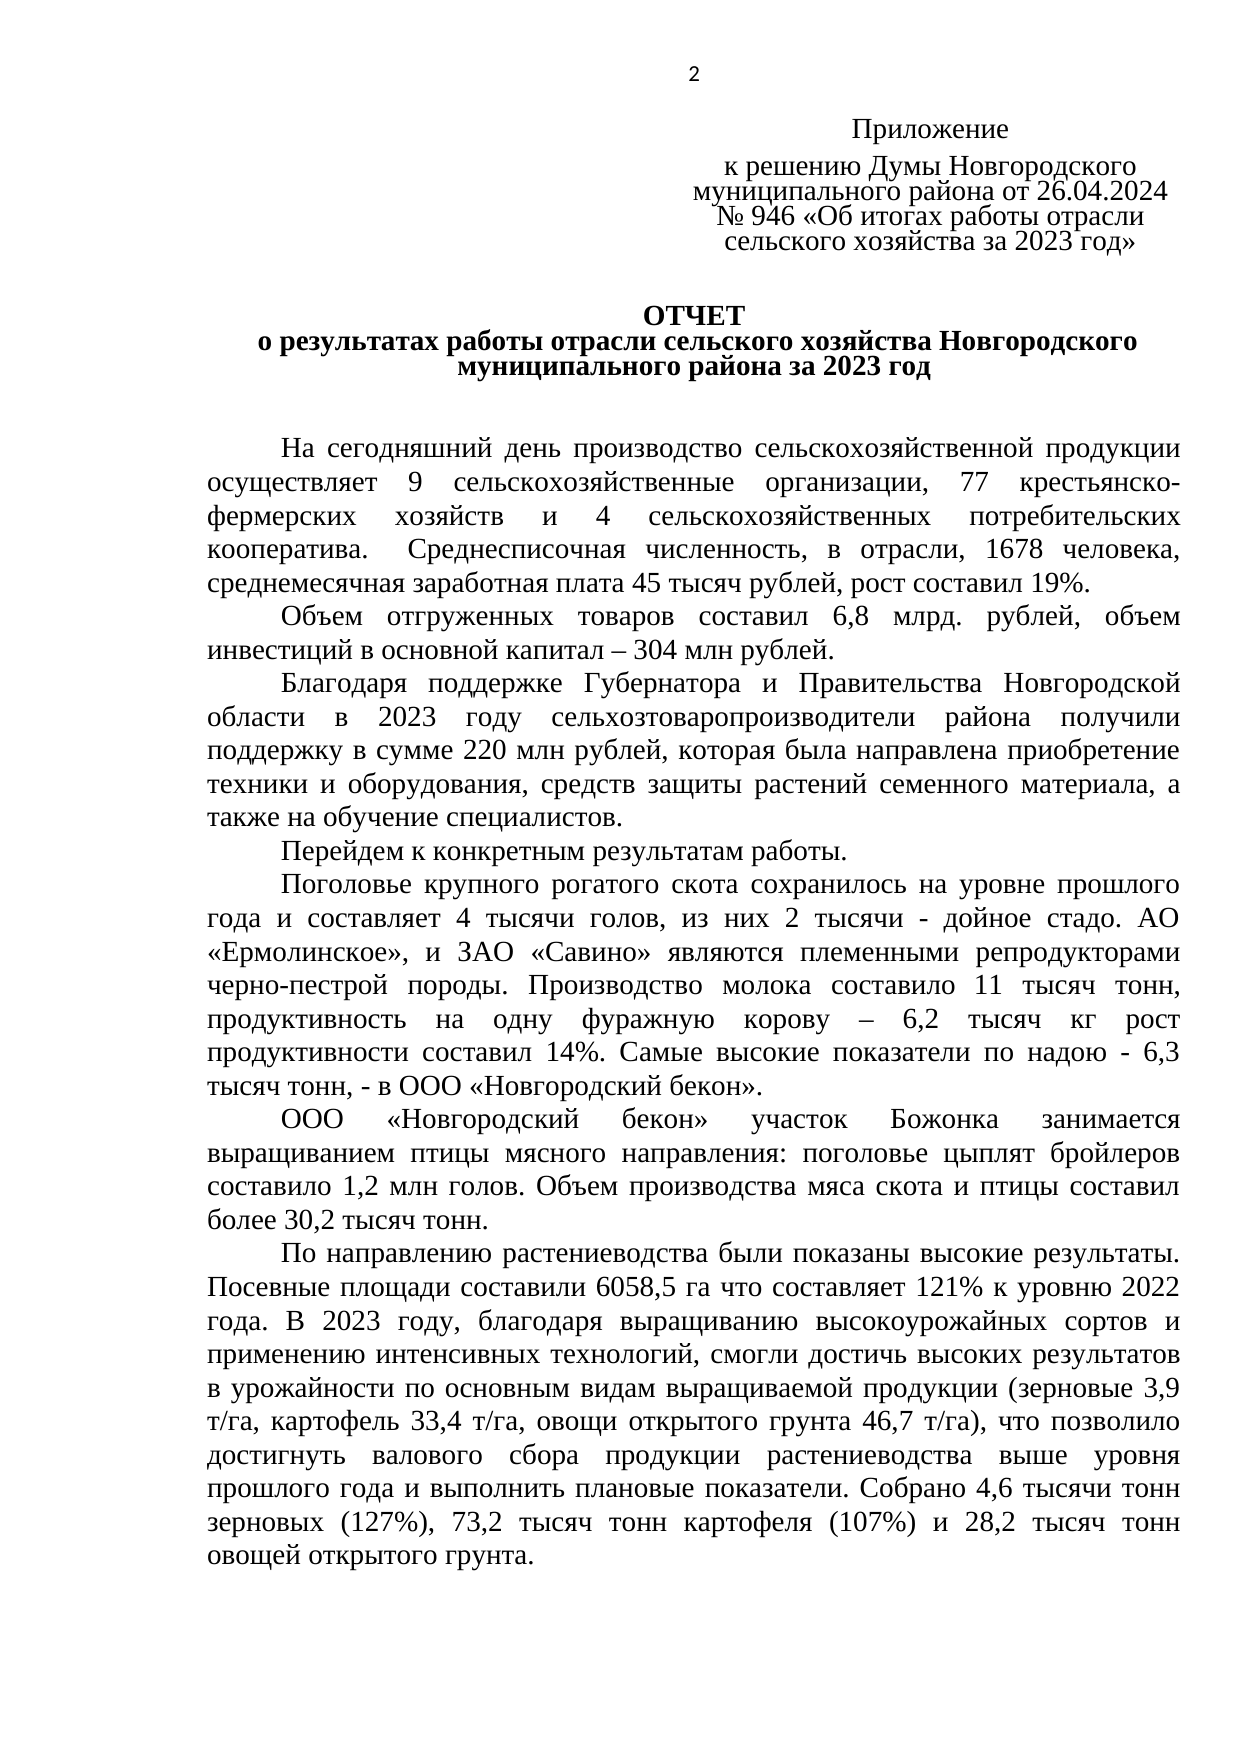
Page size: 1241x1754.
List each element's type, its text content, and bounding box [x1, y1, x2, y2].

text ООО «Новгородский бекон» участок Божонка занимается выращиванием птицы мясного направления: поголовье цыплят бройлеров составило 1,2 млн голов. Объем производства мяса скота и птицы составил более 30,2 тысяч тонн. [207, 1101, 1181, 1236]
text ОТЧЕТ [207, 306, 1181, 331]
text Объем отгруженных товаров составил 6,8 млрд. рублей, объем инвестиций в основной капитал – 304 млн рублей. [207, 598, 1181, 665]
text к решению Думы Новгородского муниципального района от 26.04.2024 № 946 «Об итогах работы отрасли сельского хозяйства за 2023 год» [679, 156, 1181, 256]
text По направлению растениеводства были показаны высокие результаты. Посевные площади составили 6058,5 га что составляет 121% к уровню 2022 года. В 2023 году, благодаря выращиванию высокоурожайных сортов и применению интенсивных технологий, смогли достичь высоких результатов в урожайности по основным видам выращиваемой продукции (зерновые 3,9 т/га, картофель 33,4 т/га, овощи открытого грунта 46,7 т/га), что позволило достигнуть валового сбора продукции растениеводства выше уровня прошлого года и выполнить плановые показатели. Собрано 4,6 тысячи тонн зерновых (127%), 73,2 тысяч тонн картофеля (107%) и 28,2 тысяч тонн овощей открытого грунта. [207, 1236, 1181, 1571]
text Перейдем к конкретным результатам работы. [207, 833, 1181, 867]
text На сегодняшний день производство сельскохозяйственной продукции осуществляет 9 сельскохозяйственные организации, 77 крестьянско-фермерских хозяйств и 4 сельскохозяйственных потребительских кооператива. Среднесписочная численность, в отрасли, 1678 человека, среднемесячная заработная плата 45 тысяч рублей, рост составил 19%. [207, 431, 1181, 598]
text о результатах работы отрасли сельского хозяйства Новгородского муниципального района за 2023 год [207, 331, 1181, 381]
text Поголовье крупного рогатого скота сохранилось на уровне прошлого года и составляет 4 тысячи голов, из них 2 тысячи - дойное стадо. АО «Ермолинское», и ЗАО «Савино» являются племенными репродукторами черно-пестрой породы. Производство молока составило 11 тысяч тонн, продуктивность на одну фуражную корову – 6,2 тысяч кг рост продуктивности составил 14%. Самые высокие показатели по надою - 6,3 тысяч тонн, - в ООО «Новгородский бекон». [207, 867, 1181, 1101]
text Благодаря поддержке Губернатора и Правительства Новгородской области в 2023 году сельхозтоваропроизводители района получили поддержку в сумме 220 млн рублей, которая была направлена приобретение техники и оборудования, средств защиты растений семенного материала, а также на обучение специалистов. [207, 665, 1181, 833]
text Приложение [679, 118, 1181, 143]
